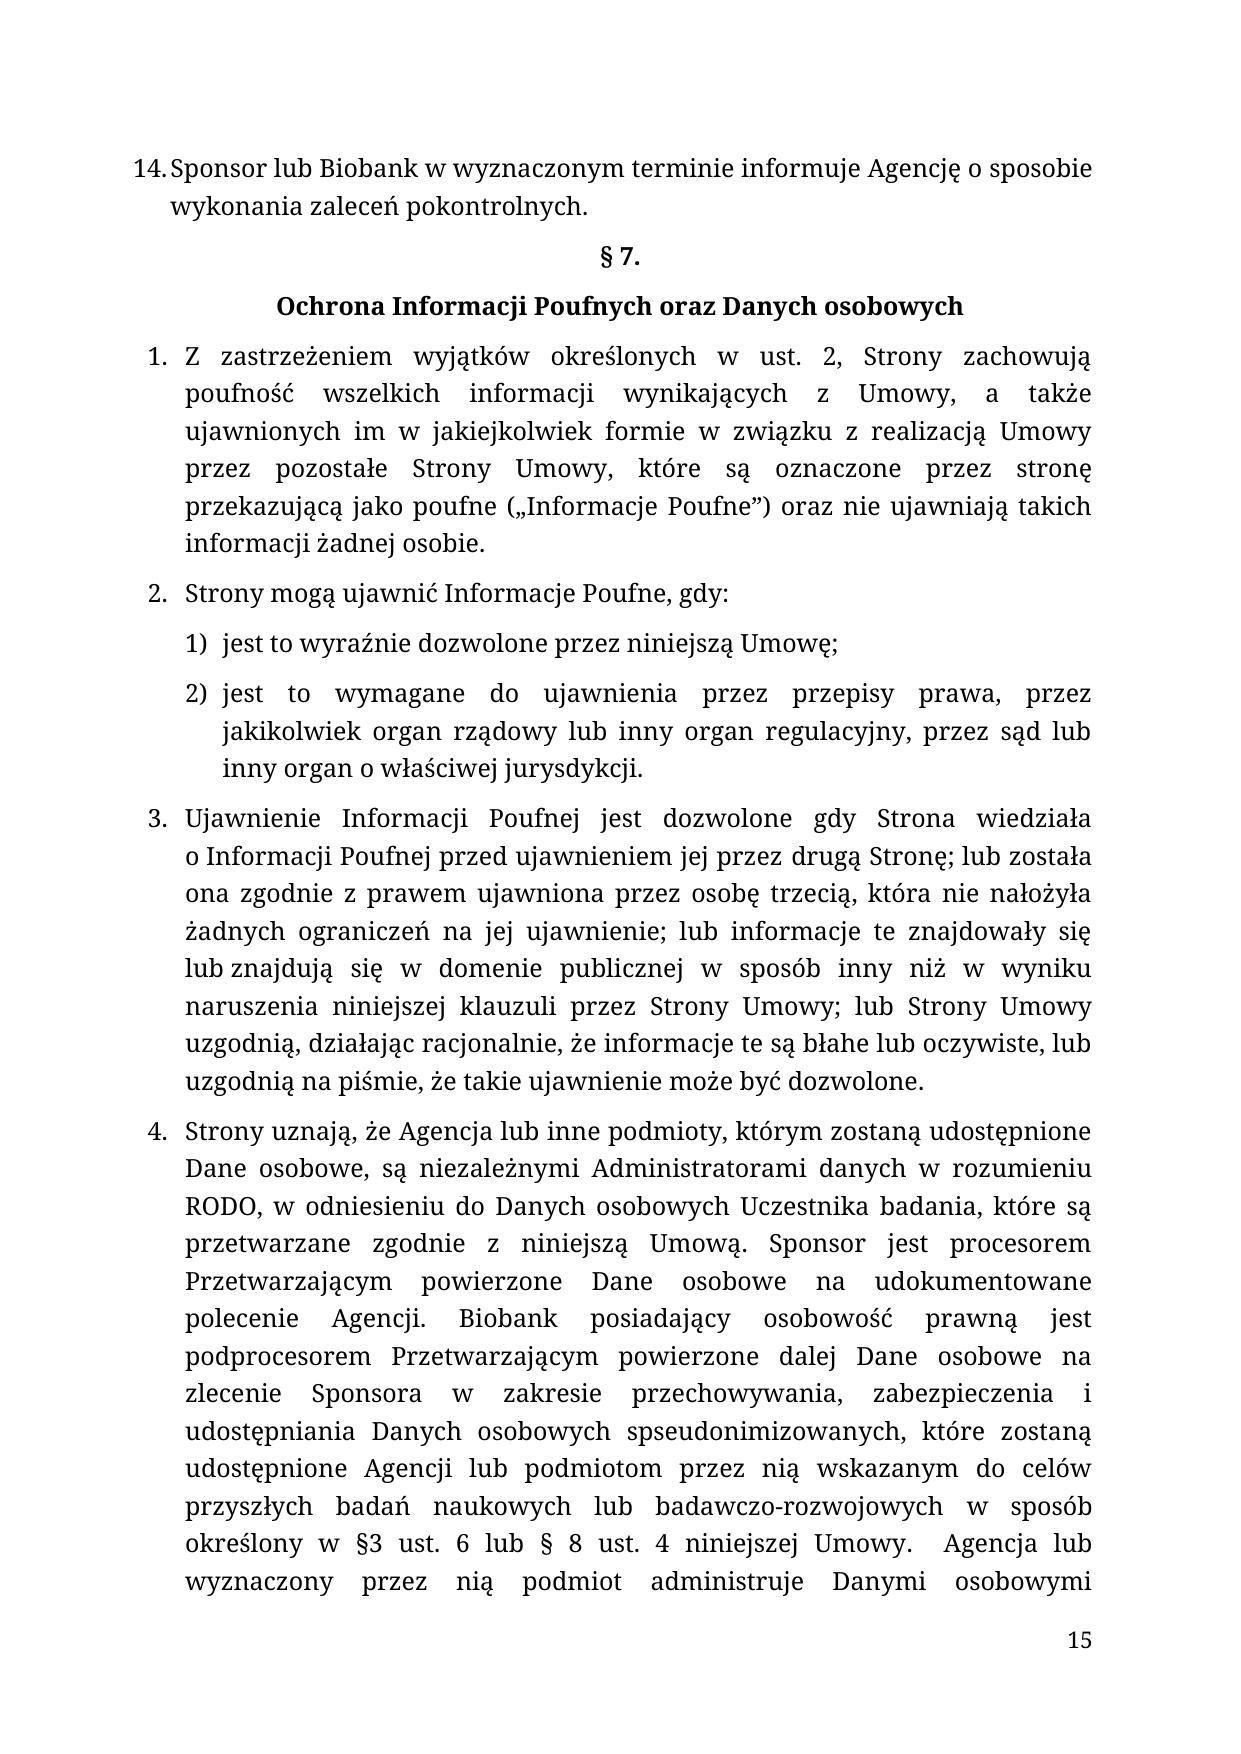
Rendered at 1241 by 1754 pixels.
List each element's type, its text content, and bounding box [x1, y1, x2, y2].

text Ochrona Informacji Poufnych oraz Danych osobowych [148, 285, 1092, 323]
list Strony mogą ujawnić Informacje Poufne, gdy: [147, 573, 1092, 610]
list Z zastrzeżeniem wyjątków określonych w ust. 2, Strony zachowują poufność wszelkich informacji wynikających z Umowy, a także ujawnionych im w jakiejkolwiek formie w związku z realizacją Umowy przez pozostałe Strony Umowy, które są oznaczone przez stronę przekazującą jako poufne („Informacje Poufne”) oraz nie ujawniają takich informacji żadnej osobie. [147, 335, 1092, 560]
list Sponsor lub Biobank w wyznaczonym terminie informuje Agencję o sposobie wykonania zaleceń pokontrolnych. [133, 148, 1092, 223]
list jest to wymagane do ujawnienia przez przepisy prawa, przez jakikolwiek organ rządowy lub inny organ regulacyjny, przez sąd lub inny organ o właściwej jurysdykcji. [185, 673, 1092, 785]
list Ujawnienie Informacji Poufnej jest dozwolone gdy Strona wiedziała o Informacji Poufnej przed ujawnieniem jej przez drugą Stronę; lub została ona zgodnie z prawem ujawniona przez osobę trzecią, która nie nałożyła żadnych ograniczeń na jej ujawnienie; lub informacje te znajdowały się lub znajdują się w domenie publicznej w sposób inny niż w wyniku naruszenia niniejszej klauzuli przez Strony Umowy; lub Strony Umowy uzgodnią, działając racjonalnie, że informacje te są błahe lub oczywiste, lub uzgodnią na piśmie, że takie ujawnienie może być dozwolone. [147, 798, 1092, 1098]
text § 7. [148, 235, 1092, 273]
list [147, 1110, 1092, 1598]
list jest to wyraźnie dozwolone przez niniejszą Umowę; [185, 623, 1092, 660]
